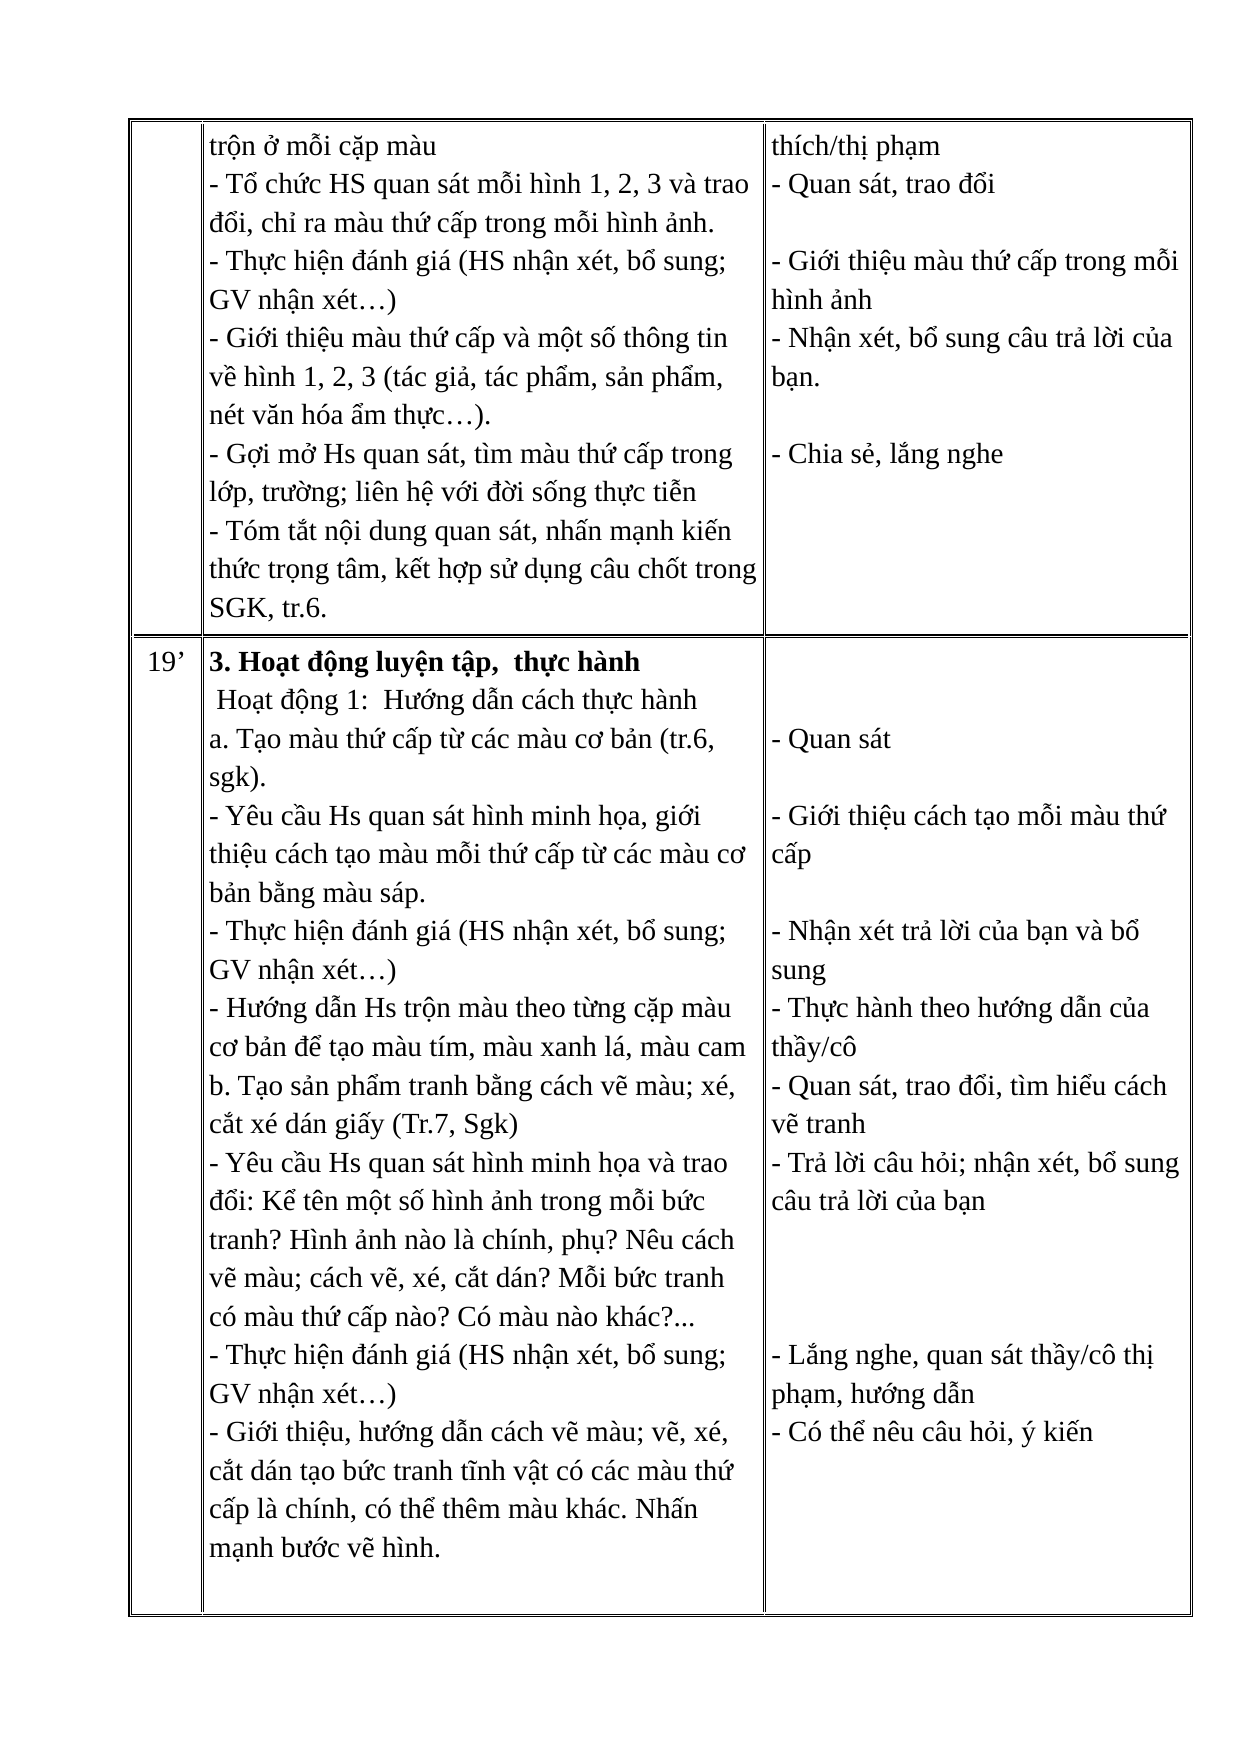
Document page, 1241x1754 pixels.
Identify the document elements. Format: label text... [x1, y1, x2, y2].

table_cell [765, 634, 1190, 1613]
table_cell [203, 122, 765, 634]
table_cell 9’ [132, 122, 203, 634]
table_cell 19’ [132, 634, 203, 1613]
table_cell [203, 638, 765, 1613]
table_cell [765, 122, 1190, 634]
